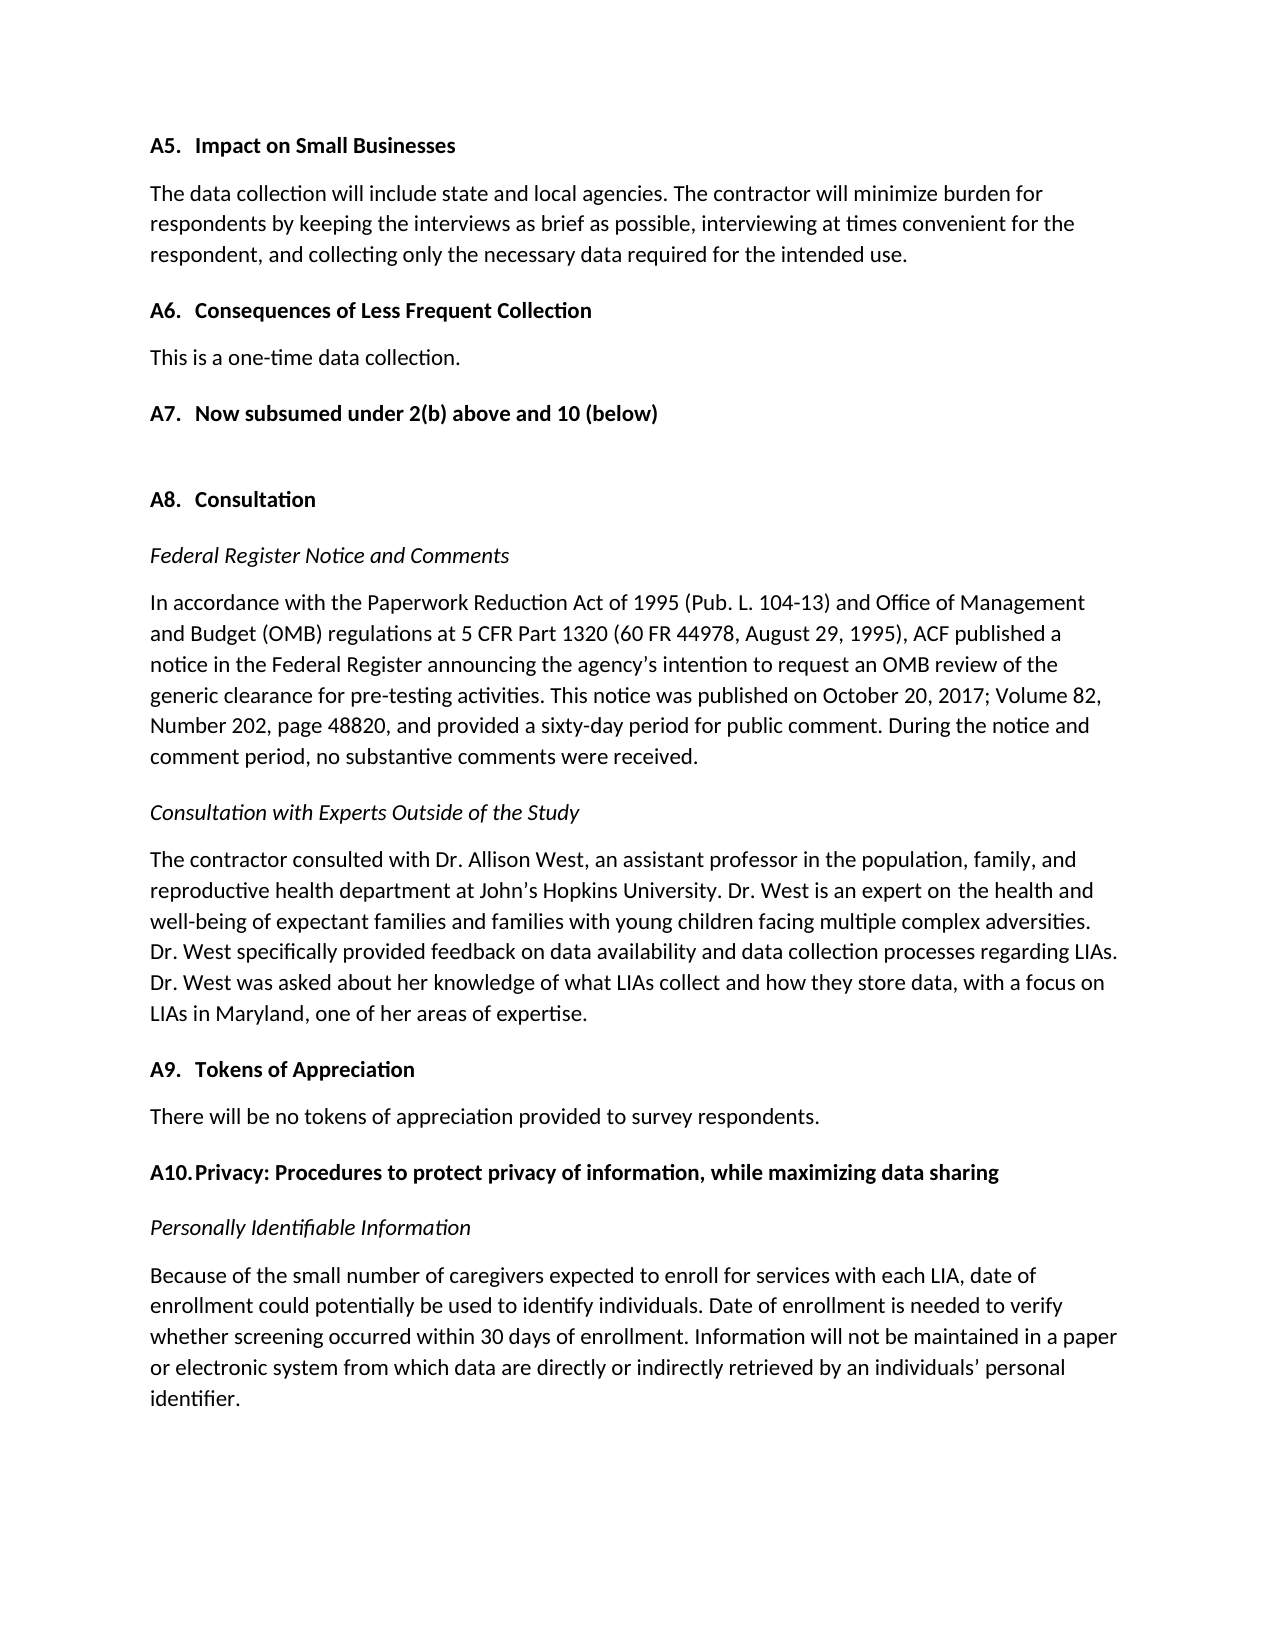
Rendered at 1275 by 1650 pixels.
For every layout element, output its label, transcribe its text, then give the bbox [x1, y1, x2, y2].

text A5. Impact on Small Businesses [150, 131, 1125, 159]
text Personally Identifiable Information [150, 1213, 1125, 1242]
text A7. Now subsumed under 2(b) above and 10 (below) [150, 399, 1125, 427]
text In accordance with the Paperwork Reduction Act of 1995 (Pub. L. 104-13) and Office of Management and Budget (OMB) regulations at 5 CFR Part 1320 (60 FR 44978, August 29, 1995), ACF published a notice in the Federal Register announcing the agency’s intention to request an OMB review of the generic clearance for pre-testing activities. This notice was published on October 20, 2017; Volume 82, Number 202, page 48820, and provided a sixty-day period for public comment. During the notice and comment period, no substantive comments were received. [150, 588, 1125, 770]
text A8. Consultation [150, 485, 1125, 513]
text The contractor consulted with Dr. Allison West, an assistant professor in the population, family, and reproductive health department at John’s Hopkins University. Dr. West is an expert on the health and well-being of expectant families and families with young children facing multiple complex adversities. Dr. West specifically provided feedback on data availability and data collection processes regarding LIAs. Dr. West was asked about her knowledge of what LIAs collect and how they store data, with a focus on LIAs in Maryland, one of her areas of expertise. [150, 845, 1125, 1027]
text The data collection will include state and local agencies. The contractor will minimize burden for respondents by keeping the interviews as brief as possible, interviewing at times convenient for the respondent, and collecting only the necessary data required for the intended use. [150, 179, 1125, 268]
text A6. Consequences of Less Frequent Collection [150, 296, 1125, 324]
text This is a one-time data collection. [150, 343, 1125, 371]
text Federal Register Notice and Comments [150, 541, 1125, 569]
text A10. Privacy: Procedures to protect privacy of information, while maximizing data sharing [150, 1158, 1125, 1186]
text Because of the small number of caregivers expected to enroll for services with each LIA, date of enrollment could potentially be used to identify individuals. Date of enrollment is needed to verify whether screening occurred within 30 days of enrollment. Information will not be maintained in a paper or electronic system from which data are directly or indirectly retrieved by an individuals’ personal identifier. [150, 1261, 1125, 1412]
text A9. Tokens of Appreciation [150, 1055, 1125, 1083]
text Consultation with Experts Outside of the Study [150, 798, 1125, 826]
text There will be no tokens of appreciation provided to survey respondents. [150, 1102, 1125, 1130]
